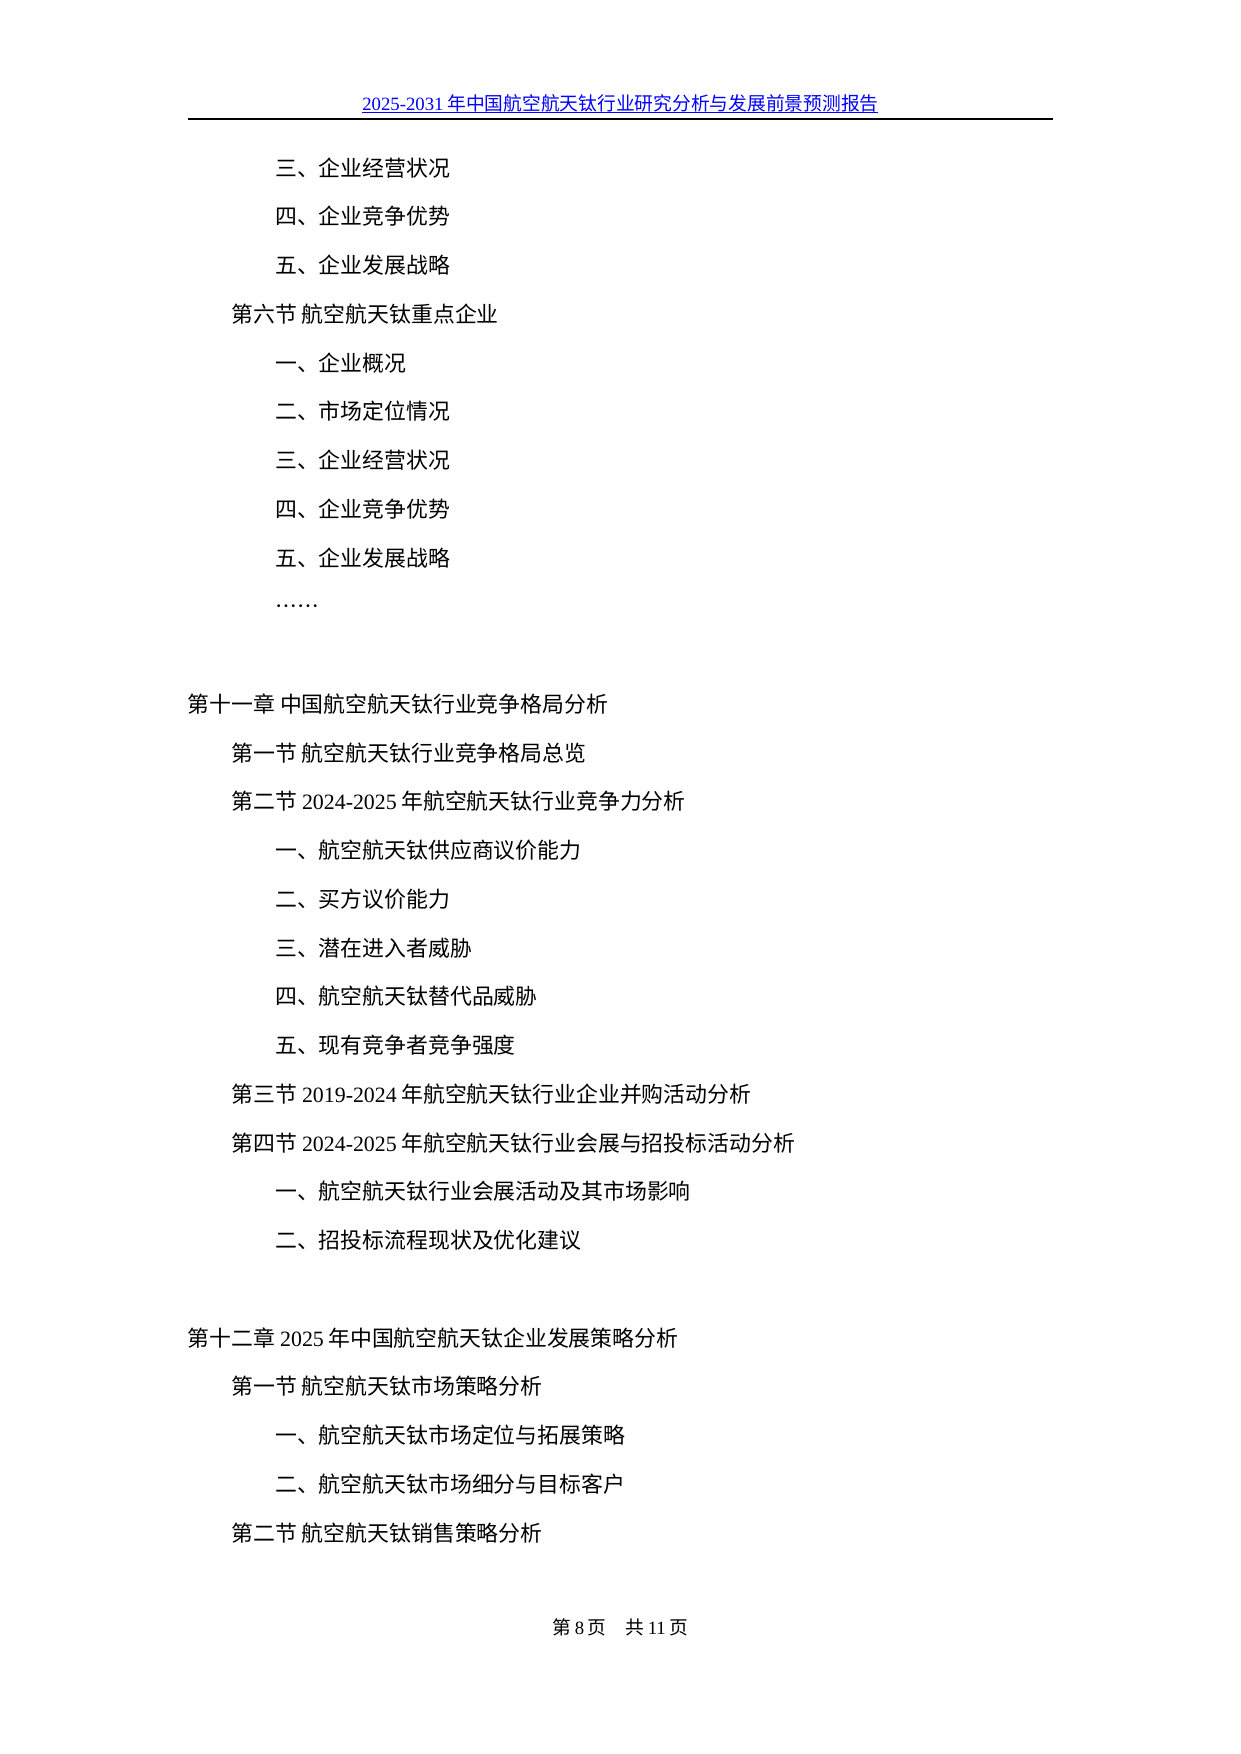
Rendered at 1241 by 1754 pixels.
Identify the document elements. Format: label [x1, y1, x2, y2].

text [187, 150, 1053, 1548]
